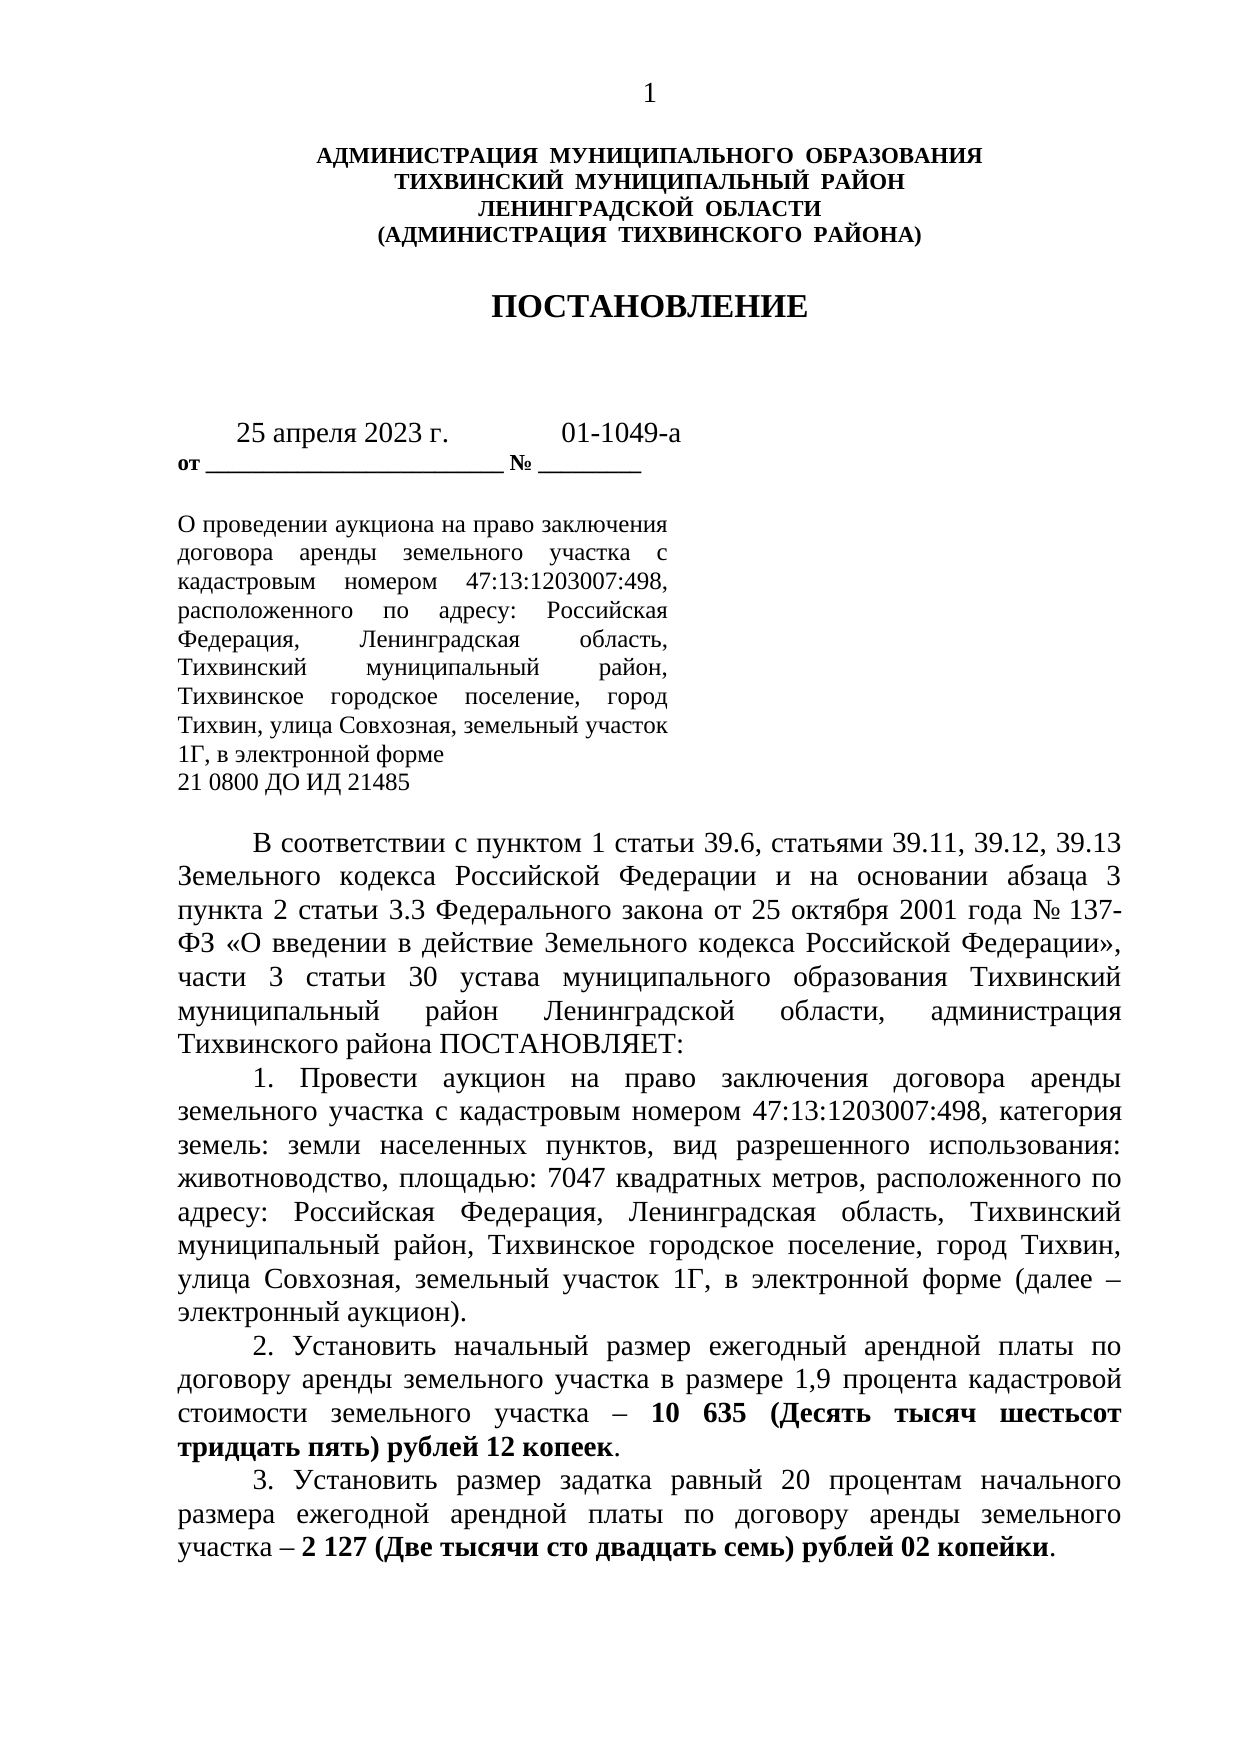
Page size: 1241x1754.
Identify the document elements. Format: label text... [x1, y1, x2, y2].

text В соответствии с пунктом 1 статьи 39.6, статьями 39.11, 39.12, 39.13 Земельного кодекса Российской Федерации и на основании абзаца 3 пункта 2 статьи 3.3 Федерального закона от 25 октября 2001 года № 137-ФЗ «О введении в действие Земельного кодекса Российской Федерации», части 3 статьи 30 устава муниципального образования Тихвинский муниципальный район Ленинградской области, администрация Тихвинского района ПОСТАНОВЛЯЕТ: [177, 825, 1122, 1060]
text 25 апреля 2023 г. 01-1049-а [177, 415, 1122, 449]
text (АДМИНИСТРАЦИЯ ТИХВИНСКОГО РАЙОНА) [177, 221, 1122, 247]
table_header О проведении аукциона на право заключения договора аренды земельного участка с кадастровым номером 47:13:1203007:498, расположенного по адресу: Российская Федерация, Ленинградская область, Тихвинский муниципальный район, Тихвинское городское поселение, город Тихвин, улица Совхозная, земельный участок 1Г, в электронной форме [166, 509, 679, 767]
text ЛЕНИНГРАДСКОЙ ОБЛАСТИ [177, 195, 1122, 221]
text ТИХВИНСКИЙ МУНИЦИПАЛЬНЫЙ РАЙОН [177, 168, 1122, 195]
text 2. Установить начальный размер ежегодный арендной платы по договору аренды земельного участка в размере 1,9 процента кадастровой стоимости земельного участка – 10 635 (Десять тысяч шестьсот тридцать пять) рублей 12 копеек. [177, 1328, 1122, 1462]
text 3. Установить размер задатка равный 20 процентам начального размера ежегодной арендной платы по договору аренды земельного участка – 2 127 (Две тысячи сто двадцать семь) рублей 02 копейки. [177, 1462, 1122, 1563]
text 21 0800 ДО ИД 21485 [177, 767, 1122, 796]
text 1. Провести аукцион на право заключения договора аренды земельного участка с кадастровым номером 47:13:1203007:498, категория земель: земли населенных пунктов, вид разрешенного использования: животноводство, площадью: 7047 квадратных метров, расположенного по адресу: Российская Федерация, Ленинградская область, Тихвинский муниципальный район, Тихвинское городское поселение, город Тихвин, улица Совхозная, земельный участок 1Г, в электронной форме (далее – электронный аукцион). [177, 1060, 1122, 1328]
text ПОСТАНОВЛЕНИЕ [177, 286, 1122, 324]
subtitle АДМИНИСТРАЦИЯ МУНИЦИПАЛЬНОГО ОБРАЗОВАНИЯ [177, 142, 1122, 168]
text от __________________________ № _________ [177, 449, 1122, 475]
